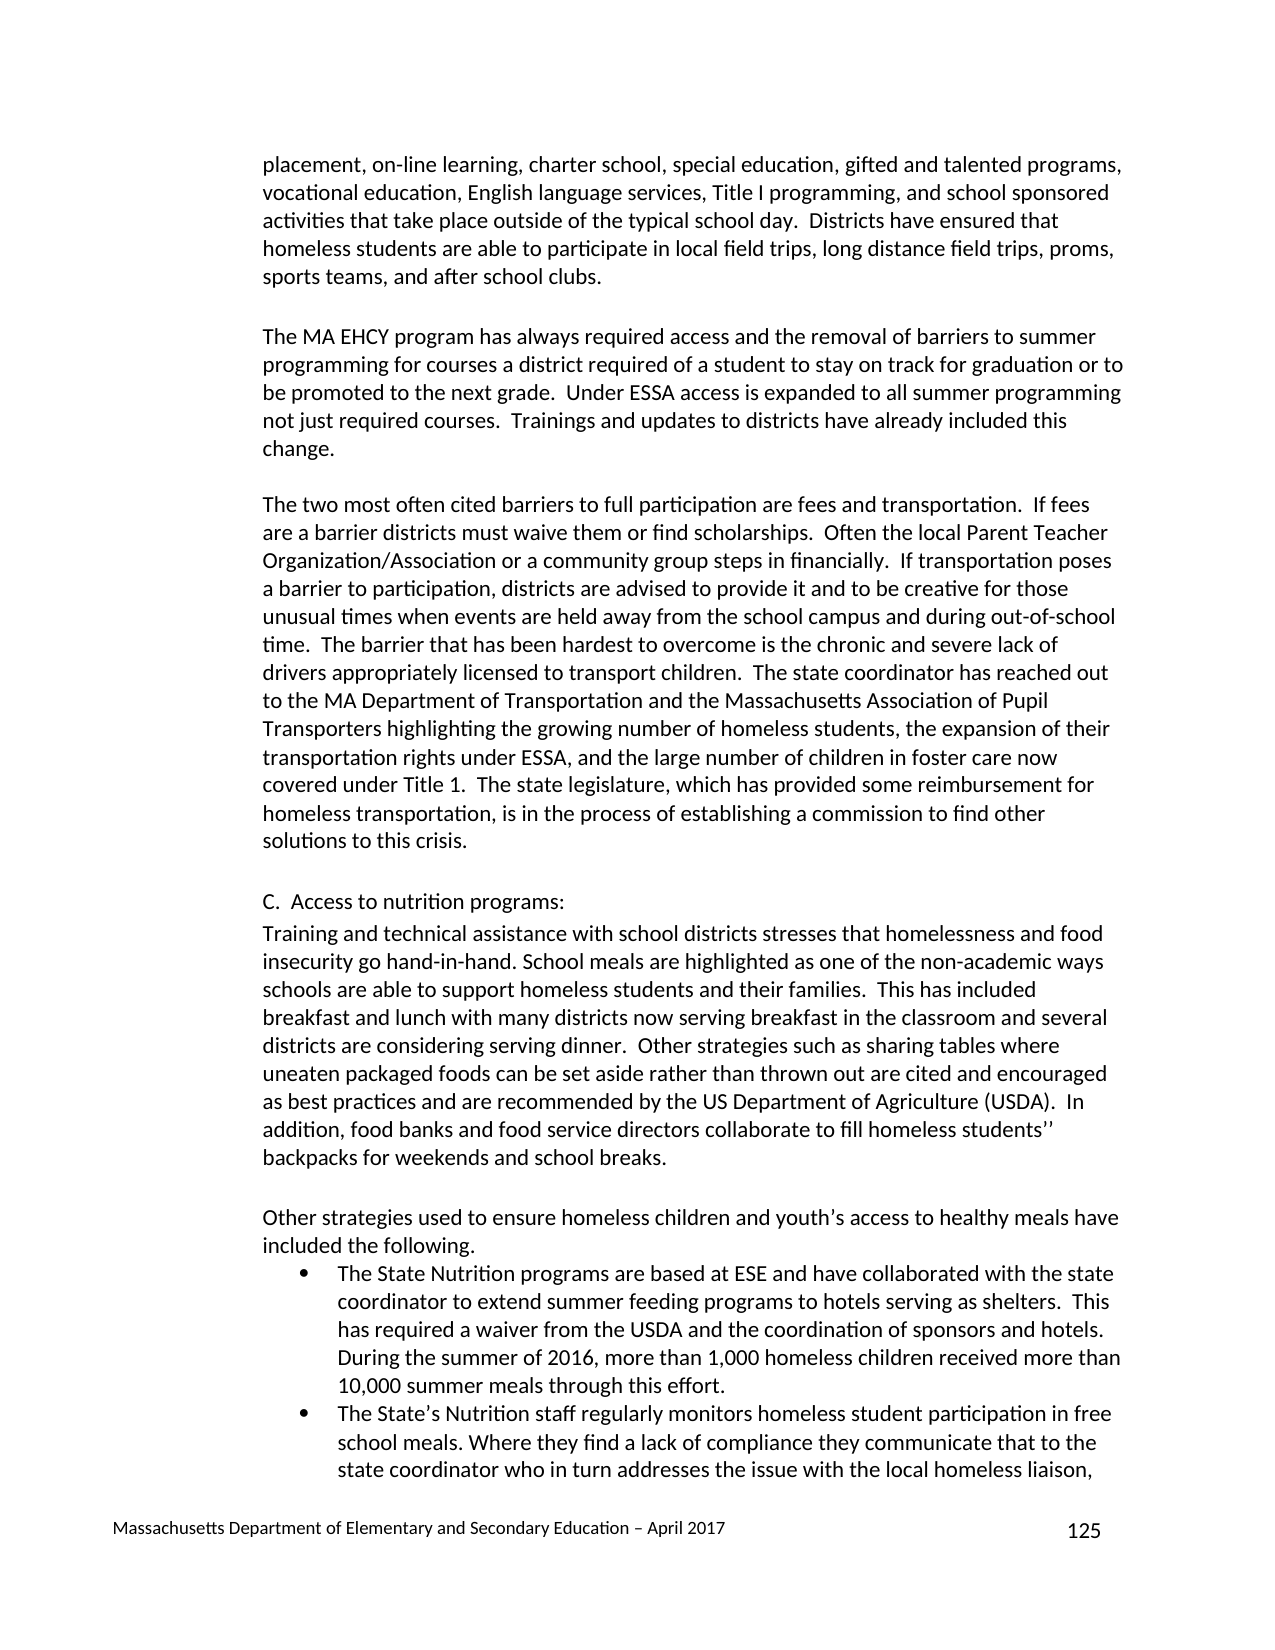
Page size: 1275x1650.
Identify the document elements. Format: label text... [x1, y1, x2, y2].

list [300, 1399, 1125, 1484]
text The MA EHCY program has always required access and the removal of barriers to summer programming for courses a district required of a student to stay on track for graduation or to be promoted to the next grade. Under ESSA access is expanded to all summer programming not just required courses. Trainings and updates to districts have already included this change. [262, 322, 1125, 462]
text C. Access to nutrition programs: [262, 887, 1125, 915]
text The two most often cited barriers to full participation are fees and transportation. If fees are a barrier districts must waive them or find scholarships. Often the local Parent Teacher Organization/Association or a community group steps in financially. If transportation poses a barrier to participation, districts are advised to provide it and to be creative for those unusual times when events are held away from the school campus and during out-of-school time. The barrier that has been hardest to overcome is the chronic and severe lack of drivers appropriately licensed to transport children. The state coordinator has reached out to the MA Department of Transportation and the Massachusetts Association of Pupil Transporters highlighting the growing number of homeless students, the expansion of their transportation rights under ESSA, and the large number of children in foster care now covered under Title 1. The state legislature, which has provided some reimbursement for homeless transportation, is in the process of establishing a commission to find other solutions to this crisis. [262, 490, 1125, 855]
text Other strategies used to ensure homeless children and youth’s access to healthy meals have included the following. [262, 1203, 1125, 1259]
list The State Nutrition programs are based at ESE and have collaborated with the state coordinator to extend summer feeding programs to hotels serving as shelters. This has required a waiver from the USDA and the coordination of sponsors and hotels. During the summer of 2016, more than 1,000 homeless children received more than 10,000 summer meals through this effort. [300, 1259, 1125, 1399]
text Training and technical assistance with school districts stresses that homelessness and food insecurity go hand-in-hand. School meals are highlighted as one of the non-academic ways schools are able to support homeless students and their families. This has included breakfast and lunch with many districts now serving breakfast in the classroom and several districts are considering serving dinner. Other strategies such as sharing tables where uneaten packaged foods can be set aside rather than thrown out are cited and encouraged as best practices and are recommended by the US Department of Agriculture (USDA). In addition, food banks and food service directors collaborate to fill homeless students’’ backpacks for weekends and school breaks. [262, 919, 1125, 1171]
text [262, 150, 1125, 290]
